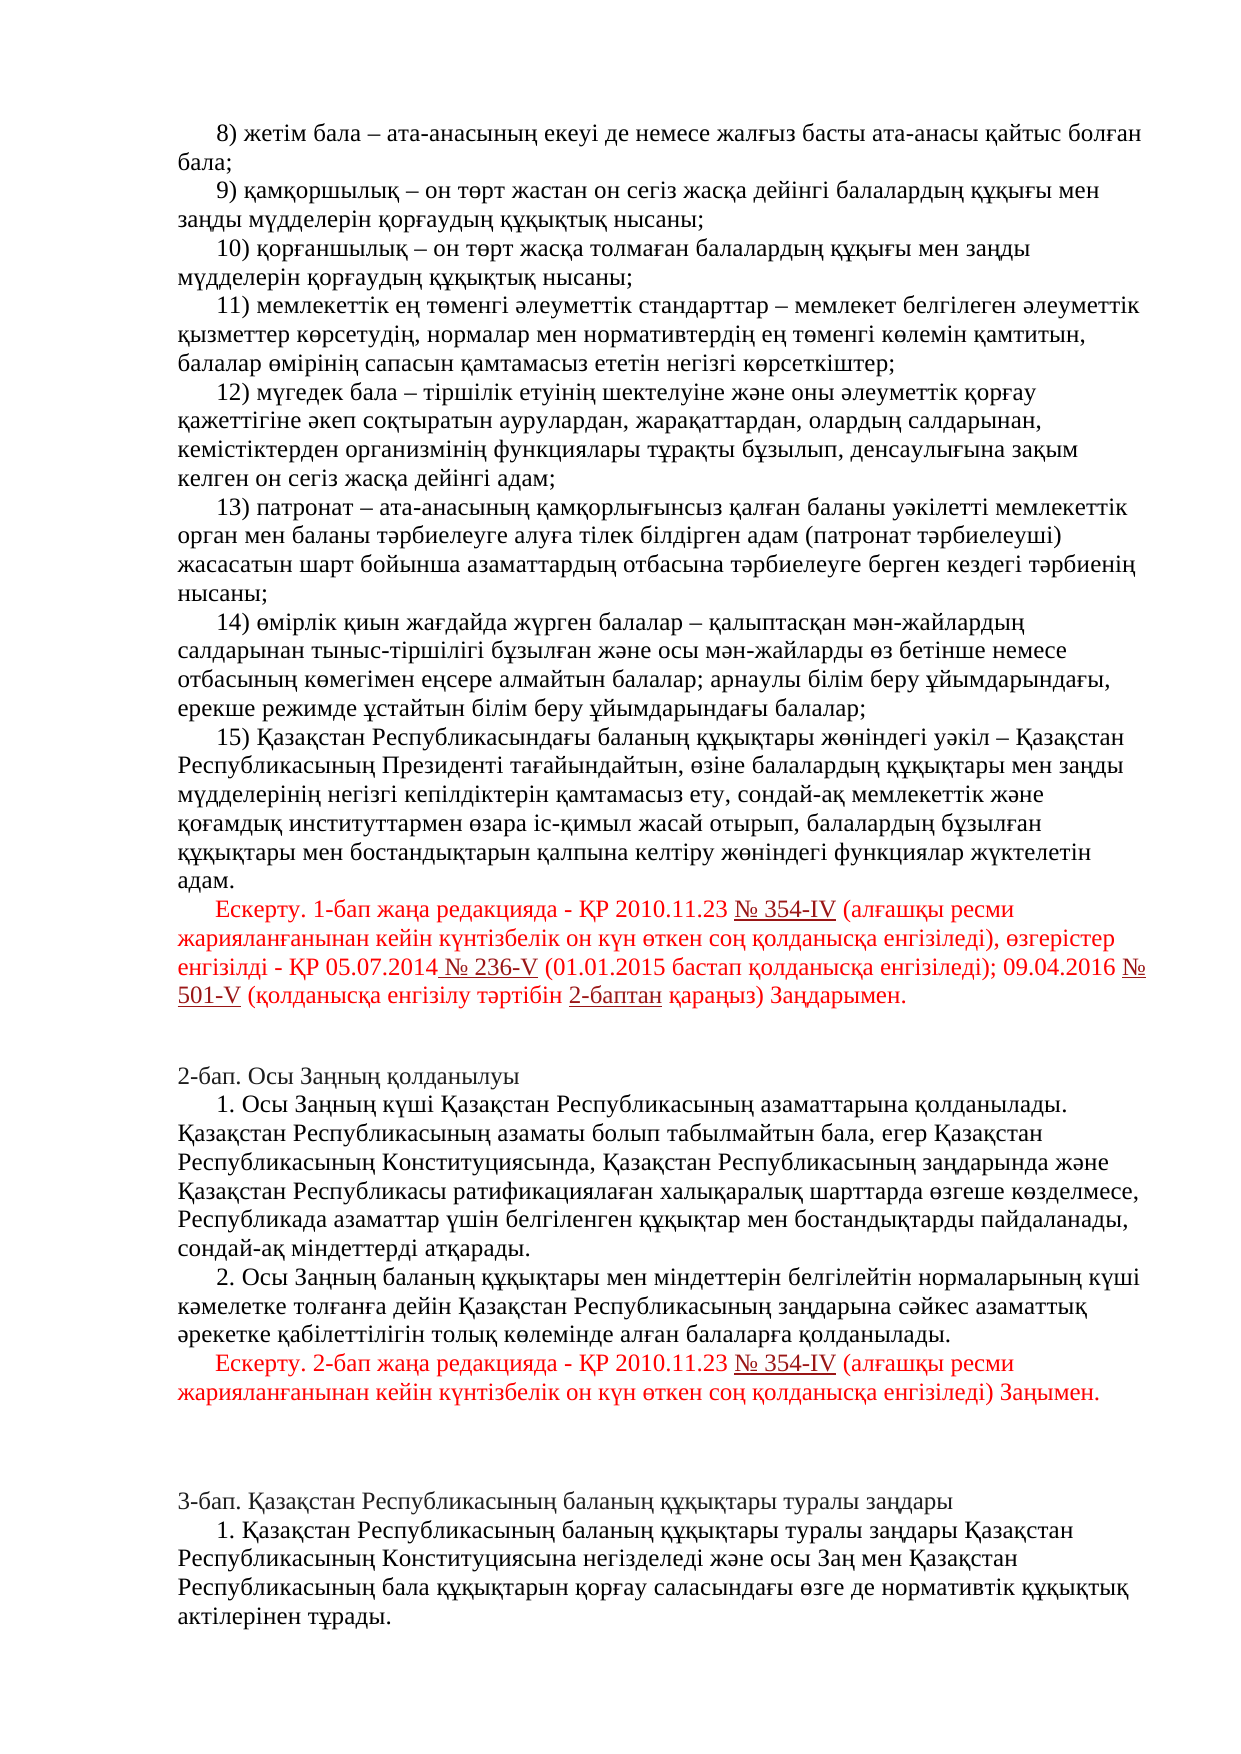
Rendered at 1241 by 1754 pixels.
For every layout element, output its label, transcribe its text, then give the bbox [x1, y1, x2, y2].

text 3-бап. Қазақстан Республикасының баланың құқықтары туралы заңдары [177, 1486, 1152, 1515]
text 1. Осы Заңның күші Қазақстан Республикасының азаматтарына қолданылады. Қазақстан Республикасының азаматы болып табылмайтын бала, егер Қазақстан Республикасының Конституциясында, Қазақстан Республикасының заңдарында және Қазақстан Республикасы ратификациялаған халықаралық шарттарда өзгеше көзделмесе, Республикада азаматтар үшін белгіленген құқықтар мен бостандықтарды пайдаланады, сондай-ақ міндеттерді атқарады. [177, 1089, 1152, 1262]
text 12) мүгедек бала – тіршілік етуінің шектелуіне және оны әлеуметтік қорғау қажеттігіне әкеп соқтыратын аурулардан, жарақаттардан, олардың салдарынан, кемістіктерден организмінің функциялары тұрақты бұзылып, денсаулығына зақым келген он сегіз жасқа дейінгі адам; [177, 377, 1152, 492]
text 15) Қазақстан Республикасындағы баланың құқықтары жөніндегі уәкіл – Қазақстан Республикасының Президенті тағайындайтын, өзіне балалардың құқықтары мен заңды мүдделерінің негізгі кепілдіктерін қамтамасыз ету, сондай-ақ мемлекеттік және қоғамдық институттармен өзара іс-қимыл жасай отырып, балалардың бұзылған құқықтары мен бостандықтарын қалпына келтіру жөніндегі функциялар жүктелетін адам. [177, 722, 1152, 894]
text Ескерту. 1-бап жаңа редакцияда - ҚР 2010.11.23 № 354-IV (алғашқы ресми жарияланғанынан кейін күнтізбелік он күн өткен соң қолданысқа енгізіледі), өзгерістер енгізілді - ҚР 05.07.2014 № 236-V (01.01.2015 бастап қолданысқа енгізіледі); 09.04.2016 № 501-V (қолданысқа енгізілу тәртібін 2-баптан қараңыз) Заңдарымен. [177, 894, 1152, 1037]
text 1. Қазақстан Республикасының баланың құқықтары туралы заңдары Қазақстан Республикасының Конституциясына негiзделедi және осы Заң мен Қазақстан Республикасының бала құқықтарын қорғау саласындағы өзге де нормативтiк құқықтық актілерiнен тұрады. [177, 1515, 1152, 1630]
text 2-бап. Осы Заңның қолданылуы [177, 1061, 1152, 1089]
text 9) қамқоршылық – он төрт жастан он сегіз жасқа дейінгі балалардың құқығы мен заңды мүдделерін қорғаудың құқықтық нысаны; [177, 176, 1152, 233]
text 10) қорғаншылық – он төрт жасқа толмаған балалардың құқығы мен заңды мүдделерін қорғаудың құқықтық нысаны; [177, 233, 1152, 291]
text 13) патронат – ата-анасының қамқорлығынсыз қалған баланы уәкілетті мемлекеттік орган мен баланы тәрбиелеуге алуға тілек білдірген адам (патронат тәрбиелеуші) жасасатын шарт бойынша азаматтардың отбасына тәрбиелеуге берген кездегі тәрбиенің нысаны; [177, 492, 1152, 607]
text 2. Осы Заңның баланың құқықтары мен міндеттерін белгілейтін нормаларының күші кәмелетке толғанға дейін Қазақстан Республикасының заңдарына сәйкес азаматтық әрекетке қабілеттілігін толық көлемінде алған балаларға қолданылады. [177, 1262, 1152, 1348]
text 11) мемлекеттік ең төменгі әлеуметтік стандарттар – мемлекет белгілеген әлеуметтік қызметтер көрсетудің, нормалар мен нормативтердің ең төменгі көлемін қамтитын, балалар өмірінің сапасын қамтамасыз ететін негізгі көрсеткіштер; [177, 291, 1152, 377]
text 8) жетім бала – ата-анасының екеуі де немесе жалғыз басты ата-анасы қайтыс болған бала; [177, 118, 1152, 176]
text Ескерту. 2-бап жаңа редакцияда - ҚР 2010.11.23 № 354-IV (алғашқы ресми жарияланғанынан кейін күнтізбелік он күн өткен соң қолданысқа енгізіледі) Заңымен. [177, 1348, 1152, 1463]
text 14) өмірлік қиын жағдайда жүрген балалар – қалыптасқан мән-жайлардың салдарынан тыныс-тіршілігі бұзылған және осы мән-жайларды өз бетінше немесе отбасының көмегімен еңсере алмайтын балалар; арнаулы білім беру ұйымдарындағы, ерекше режимде ұстайтын білім беру ұйымдарындағы балалар; [177, 607, 1152, 722]
